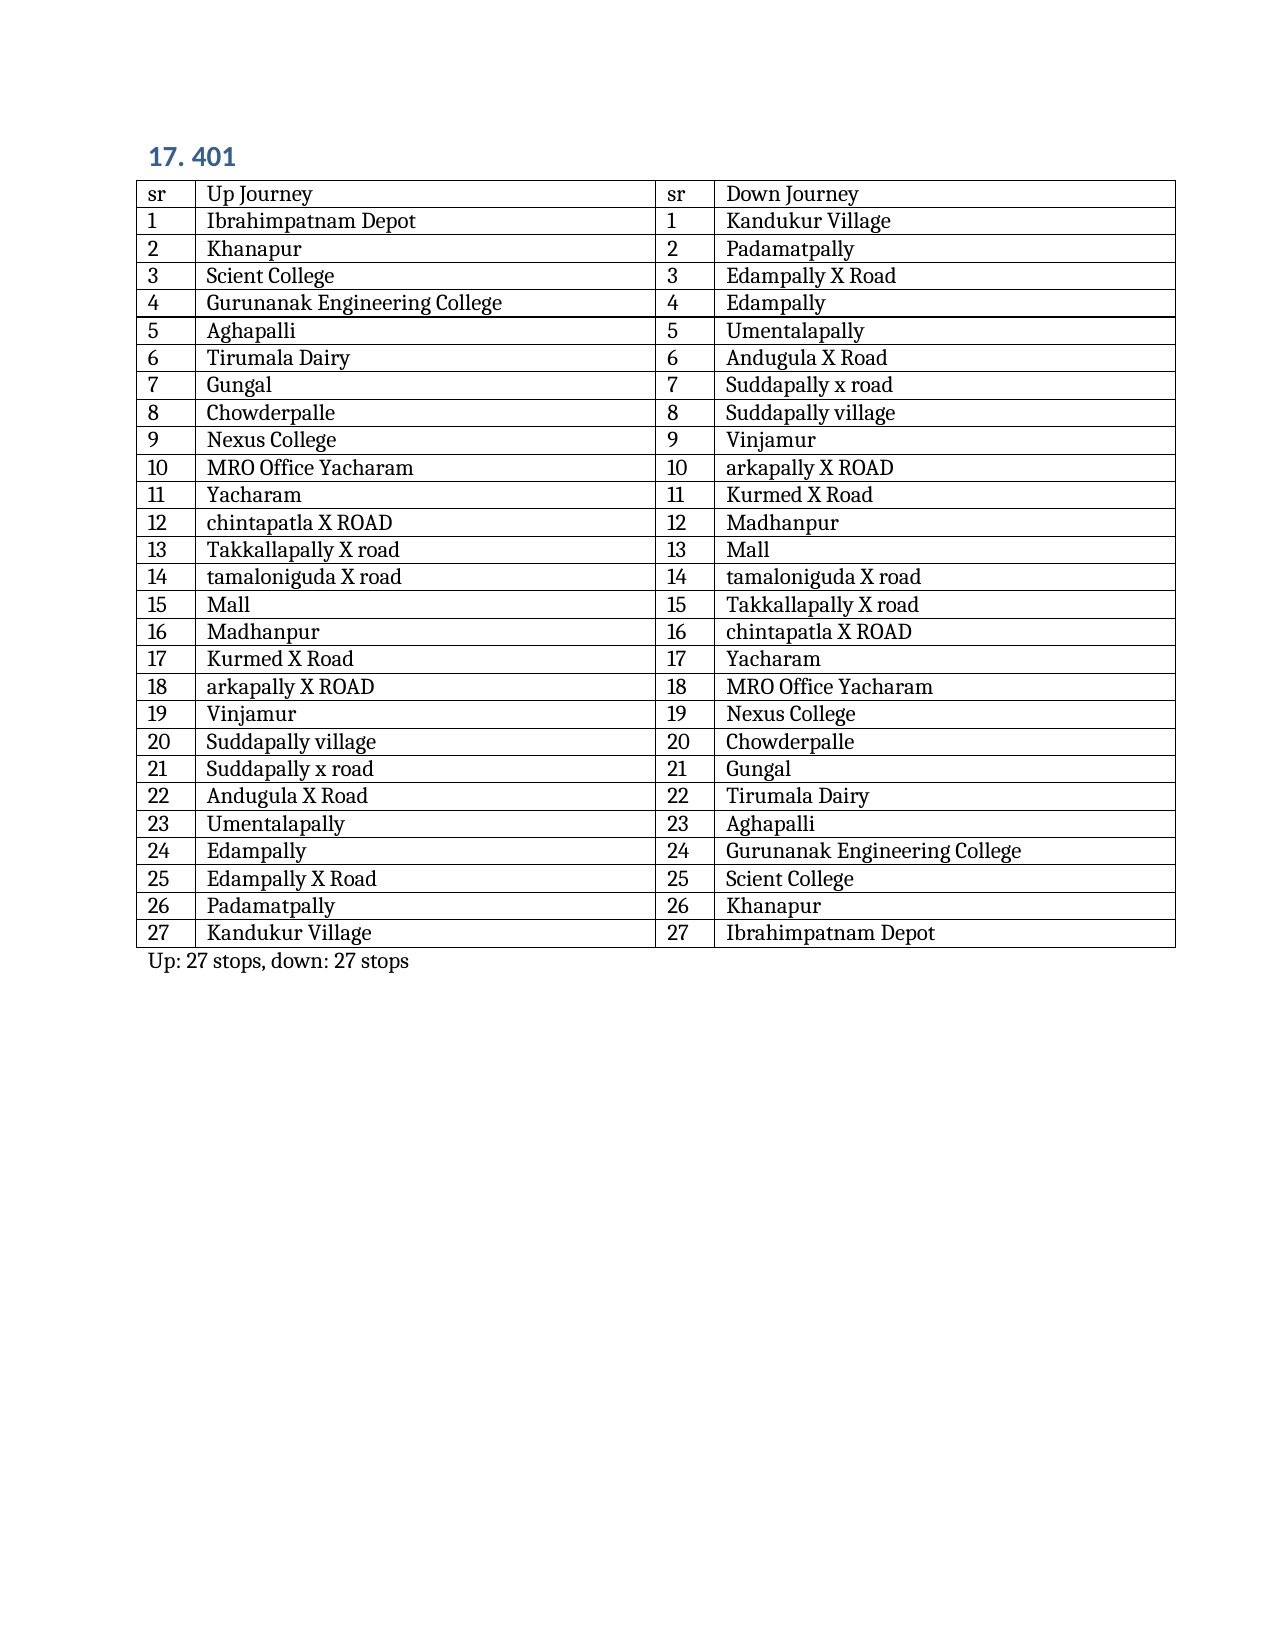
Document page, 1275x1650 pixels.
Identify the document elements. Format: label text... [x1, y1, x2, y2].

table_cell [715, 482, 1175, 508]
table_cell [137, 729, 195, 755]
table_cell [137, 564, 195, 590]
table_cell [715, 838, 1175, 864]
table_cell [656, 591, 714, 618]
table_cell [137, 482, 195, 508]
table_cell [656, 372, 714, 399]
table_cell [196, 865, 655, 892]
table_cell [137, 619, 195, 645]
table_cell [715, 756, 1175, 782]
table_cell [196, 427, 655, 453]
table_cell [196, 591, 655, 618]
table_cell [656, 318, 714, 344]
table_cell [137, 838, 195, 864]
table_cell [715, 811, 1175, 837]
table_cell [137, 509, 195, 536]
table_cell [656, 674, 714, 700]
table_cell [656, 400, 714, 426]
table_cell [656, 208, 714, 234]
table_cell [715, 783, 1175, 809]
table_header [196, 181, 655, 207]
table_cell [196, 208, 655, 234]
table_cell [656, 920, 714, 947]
subtitle 17. 401 [148, 138, 1186, 174]
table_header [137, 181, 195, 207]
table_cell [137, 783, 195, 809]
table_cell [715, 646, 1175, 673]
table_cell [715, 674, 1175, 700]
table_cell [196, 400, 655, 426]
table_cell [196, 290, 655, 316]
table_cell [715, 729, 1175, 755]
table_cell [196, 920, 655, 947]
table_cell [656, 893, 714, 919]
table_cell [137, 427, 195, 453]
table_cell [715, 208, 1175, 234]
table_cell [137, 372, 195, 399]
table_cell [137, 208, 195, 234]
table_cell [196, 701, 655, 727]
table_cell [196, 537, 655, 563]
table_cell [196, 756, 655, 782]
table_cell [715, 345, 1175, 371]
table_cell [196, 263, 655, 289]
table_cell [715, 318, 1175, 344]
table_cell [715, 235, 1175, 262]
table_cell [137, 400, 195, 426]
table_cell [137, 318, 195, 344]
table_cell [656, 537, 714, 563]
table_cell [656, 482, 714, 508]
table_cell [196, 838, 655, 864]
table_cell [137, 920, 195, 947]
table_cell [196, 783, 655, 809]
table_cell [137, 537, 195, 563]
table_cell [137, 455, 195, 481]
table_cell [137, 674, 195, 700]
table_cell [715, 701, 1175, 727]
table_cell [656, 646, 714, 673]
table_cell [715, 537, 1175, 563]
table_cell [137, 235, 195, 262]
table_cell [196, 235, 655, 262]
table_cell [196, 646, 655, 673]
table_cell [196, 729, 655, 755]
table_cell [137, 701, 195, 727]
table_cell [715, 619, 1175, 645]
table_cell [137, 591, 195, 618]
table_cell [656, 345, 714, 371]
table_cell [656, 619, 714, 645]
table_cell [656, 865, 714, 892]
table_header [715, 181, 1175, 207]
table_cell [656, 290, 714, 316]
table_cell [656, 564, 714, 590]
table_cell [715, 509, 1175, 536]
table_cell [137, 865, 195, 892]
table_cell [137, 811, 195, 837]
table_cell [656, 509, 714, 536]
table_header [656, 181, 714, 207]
text Up: 27 stops, down: 27 stops [148, 948, 1186, 974]
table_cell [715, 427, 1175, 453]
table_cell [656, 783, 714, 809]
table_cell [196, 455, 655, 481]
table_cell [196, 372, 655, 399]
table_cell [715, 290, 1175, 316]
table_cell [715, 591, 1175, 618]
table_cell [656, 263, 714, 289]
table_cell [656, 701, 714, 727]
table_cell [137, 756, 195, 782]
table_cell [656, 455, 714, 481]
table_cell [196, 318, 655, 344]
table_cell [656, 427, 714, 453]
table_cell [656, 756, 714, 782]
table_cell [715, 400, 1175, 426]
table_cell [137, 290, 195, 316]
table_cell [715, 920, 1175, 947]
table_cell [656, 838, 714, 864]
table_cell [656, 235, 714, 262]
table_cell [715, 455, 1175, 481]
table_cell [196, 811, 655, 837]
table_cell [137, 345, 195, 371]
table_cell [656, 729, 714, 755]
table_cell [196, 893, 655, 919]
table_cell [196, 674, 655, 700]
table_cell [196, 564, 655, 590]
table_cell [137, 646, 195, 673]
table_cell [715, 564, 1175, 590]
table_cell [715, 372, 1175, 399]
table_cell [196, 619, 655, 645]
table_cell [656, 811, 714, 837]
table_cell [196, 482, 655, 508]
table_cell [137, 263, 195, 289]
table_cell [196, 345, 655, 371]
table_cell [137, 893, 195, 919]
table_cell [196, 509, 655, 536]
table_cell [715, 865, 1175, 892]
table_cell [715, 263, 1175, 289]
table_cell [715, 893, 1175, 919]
